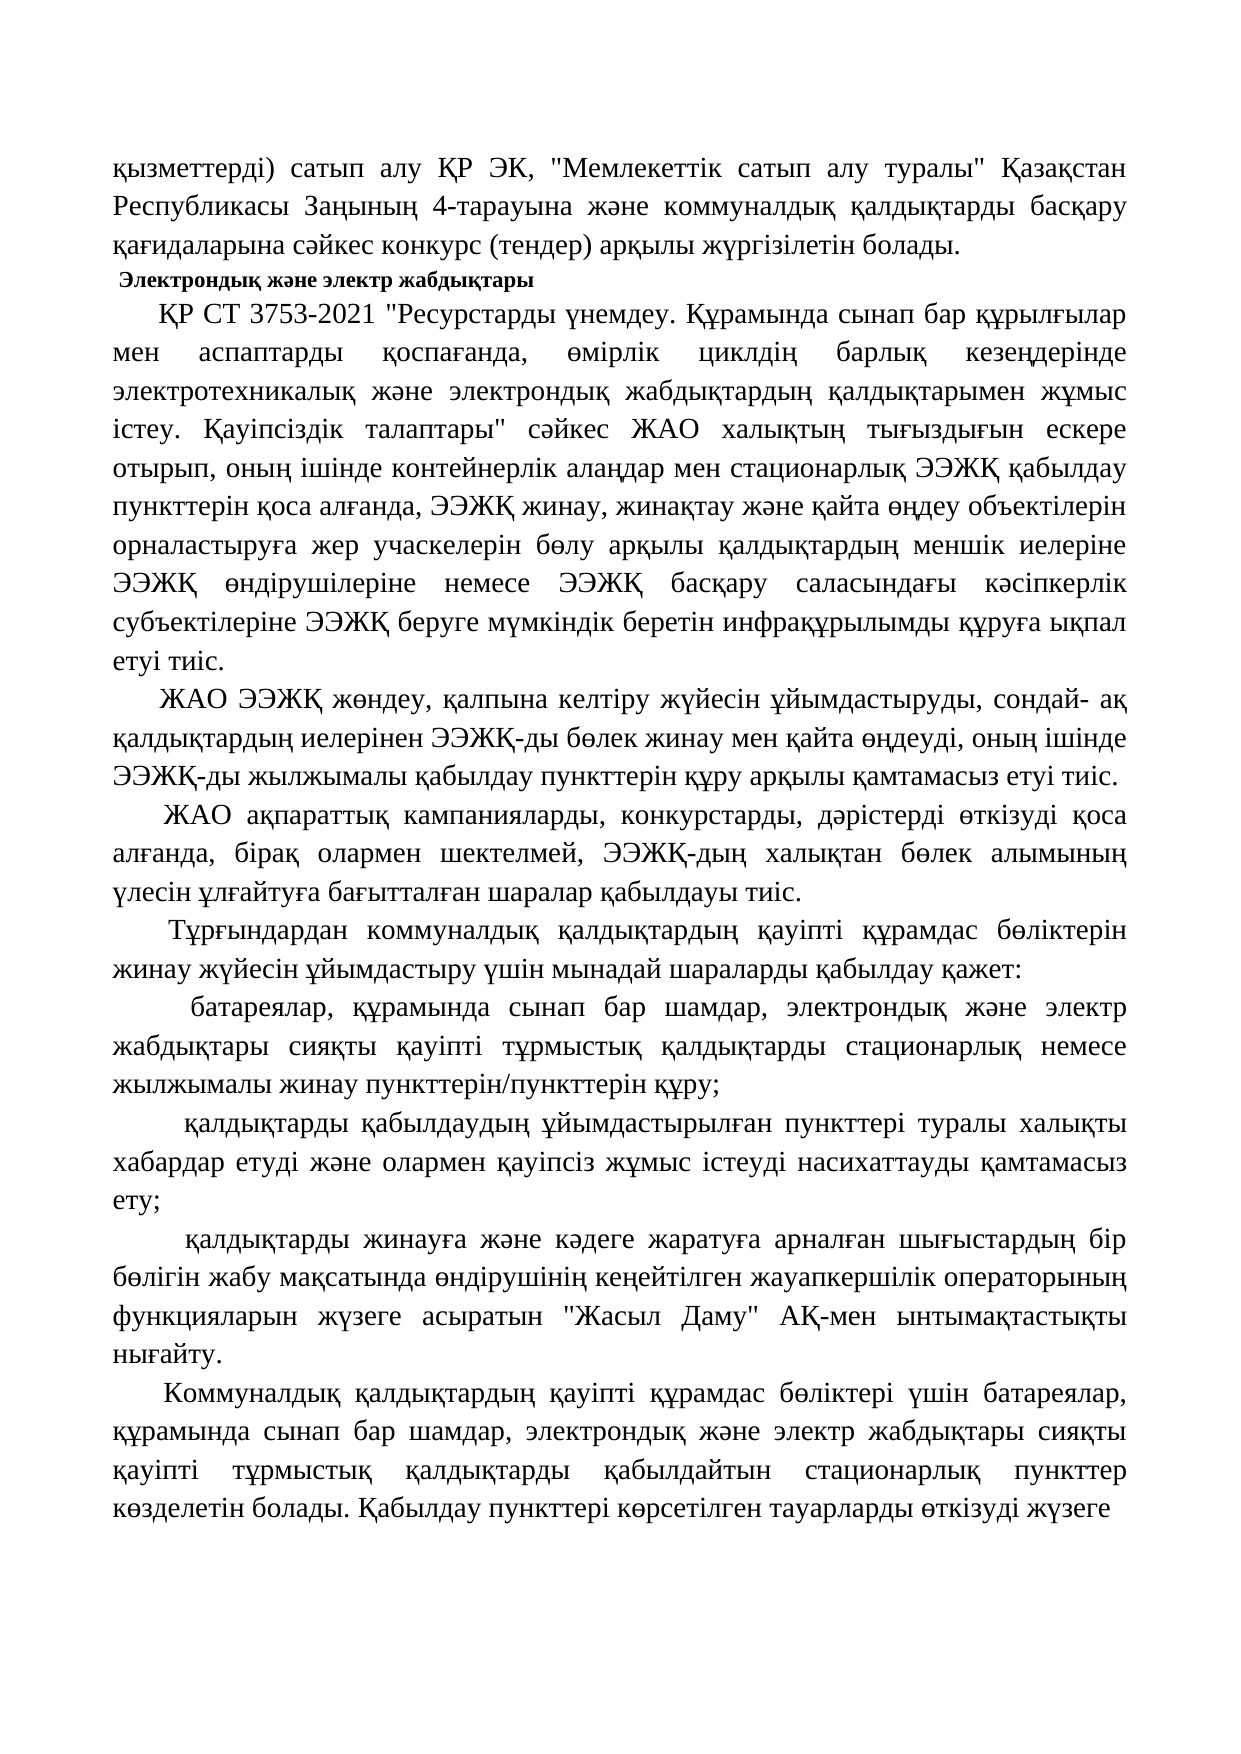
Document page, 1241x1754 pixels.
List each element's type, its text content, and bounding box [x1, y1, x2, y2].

text қалдықтарды жинауға және кәдеге жаратуға арналған шығыстардың бір бөлігін жабу мақсатында өндірушінің кеңейтілген жауапкершілік операторының функцияларын жүзеге асыратын "Жасыл Даму" АҚ-мен ынтымақтастықты нығайту. [112, 1221, 1128, 1370]
text қалдықтарды қабылдаудың ұйымдастырылған пункттері туралы халықты хабардар етуді және олармен қауіпсіз жұмыс істеуді насихаттауды қамтамасыз ету; [112, 1105, 1128, 1216]
text батареялар, құрамында сынап бар шамдар, электрондық және электр жабдықтары сияқты қауіпті тұрмыстық қалдықтарды стационарлық немесе жылжымалы жинау пункттерін/пункттерін құру; [112, 989, 1128, 1100]
text ҚР СТ 3753-2021 "Ресурстарды үнемдеу. Құрамында сынап бар құрылғылар мен аспаптарды қоспағанда, өмірлік циклдің барлық кезеңдерінде электротехникалық және электрондық жабдықтардың қалдықтарымен жұмыс істеу. Қауіпсіздік талаптары" сәйкес ЖАО халықтың тығыздығын ескере отырып, оның ішінде контейнерлік алаңдар мен стационарлық ЭЭЖҚ қабылдау пункттерін қоса алғанда, ЭЭЖҚ жинау, жинақтау және қайта өңдеу объектілерін орналастыруға жер учаскелерін бөлу арқылы қалдықтардың меншік иелеріне ЭЭЖҚ өндірушілеріне немесе ЭЭЖҚ басқару саласындағы кәсіпкерлік субъектілеріне ЭЭЖҚ беруге мүмкіндік беретін инфрақұрылымды құруға ықпал етуі тиіс. [112, 296, 1128, 676]
text Электрондық және электр жабдықтары [112, 266, 1128, 292]
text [112, 150, 1128, 261]
text ЖАО ақпараттық кампанияларды, конкурстарды, дәрістерді өткізуді қоса алғанда, бірақ олармен шектелмей, ЭЭЖҚ-дың халықтан бөлек алымының үлесін ұлғайтуға бағытталған шаралар қабылдауы тиіс. [112, 797, 1128, 907]
text ЖАО ЭЭЖҚ жөндеу, қалпына келтіру жүйесін ұйымдастыруды, сондай- ақ қалдықтардың иелерінен ЭЭЖҚ-ды бөлек жинау мен қайта өңдеуді, оның ішінде ЭЭЖҚ-ды жылжымалы қабылдау пункттерін құру арқылы қамтамасыз етуі тиіс. [112, 681, 1128, 792]
text Коммуналдық қалдықтардың қауіпті құрамдас бөліктері үшін батареялар, құрамында сынап бар шамдар, электрондық және электр жабдықтары сияқты қауіпті тұрмыстық қалдықтарды қабылдайтын стационарлық пункттер көзделетін болады. Қабылдау пункттері көрсетілген тауарларды өткізуді жүзеге [112, 1375, 1128, 1524]
text Тұрғындардан коммуналдық қалдықтардың қауіпті құрамдас бөліктерін жинау жүйесін ұйымдастыру үшін мынадай шараларды қабылдау қажет: [112, 912, 1128, 984]
